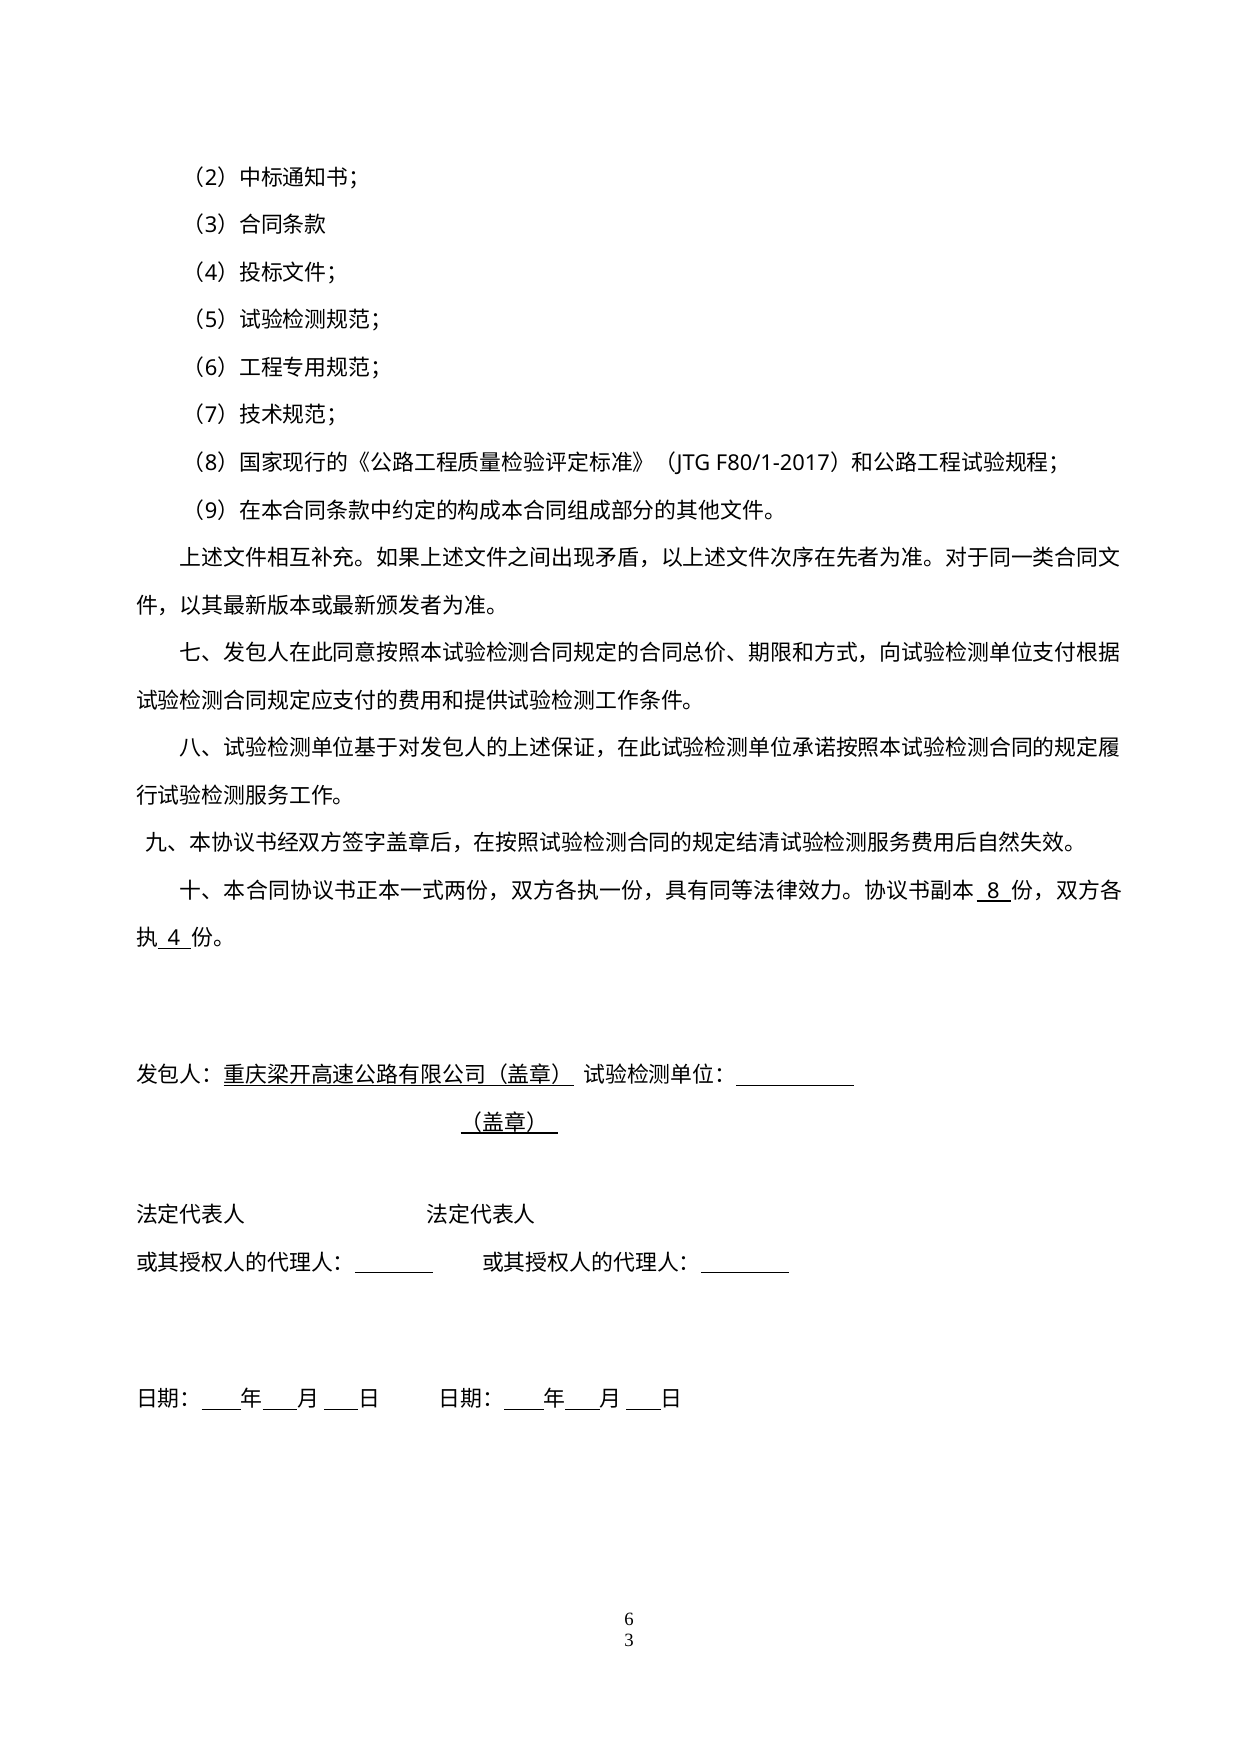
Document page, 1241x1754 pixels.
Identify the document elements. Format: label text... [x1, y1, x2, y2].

text 八、试验检测单位基于对发包人的上述保证，在此试验检测单位承诺按照本试验检测合同的规定履行试验检测服务工作。 [136, 730, 1122, 809]
text （3）合同条款 [161, 207, 1122, 239]
text 七、发包人在此同意按照本试验检测合同规定的合同总价、期限和方式，向试验检测单位支付根据试验检测合同规定应支付的费用和提供试验检测工作条件。 [136, 635, 1122, 714]
text （2）中标通知书； [161, 159, 1122, 191]
text （盖章） [136, 1105, 1122, 1137]
text 发包人：重庆梁开高速公路有限公司（盖章） 试验检测单位： [136, 1057, 1122, 1089]
text （8）国家现行的《公路工程质量检验评定标准》（JTG F80/1-2017）和公路工程试验规程； [161, 445, 1122, 477]
text （4）投标文件； [161, 255, 1122, 286]
text 日期： 年 月 日 日期： 年 月 日 [136, 1381, 1122, 1413]
text （6）工程专用规范； [161, 350, 1122, 382]
text 九、本协议书经双方签字盖章后，在按照试验检测合同的规定结清试验检测服务费用后自然失效。 [111, 825, 1122, 857]
text 上述文件相互补充。如果上述文件之间出现矛盾，以上述文件次序在先者为准。对于同一类合同文件，以其最新版本或最新颁发者为准。 [136, 540, 1122, 619]
text （9）在本合同条款中约定的构成本合同组成部分的其他文件。 [161, 493, 1122, 524]
text （7）技术规范； [161, 397, 1122, 429]
text 或其授权人的代理人： 或其授权人的代理人： [136, 1244, 1122, 1276]
text 十、本合同协议书正本一式两份，双方各执一份，具有同等法律效力。协议书副本 8 份，双方各执 4 份。 [136, 873, 1122, 952]
text （5）试验检测规范； [161, 302, 1122, 334]
text 法定代表人 法定代表人 [136, 1197, 1122, 1229]
